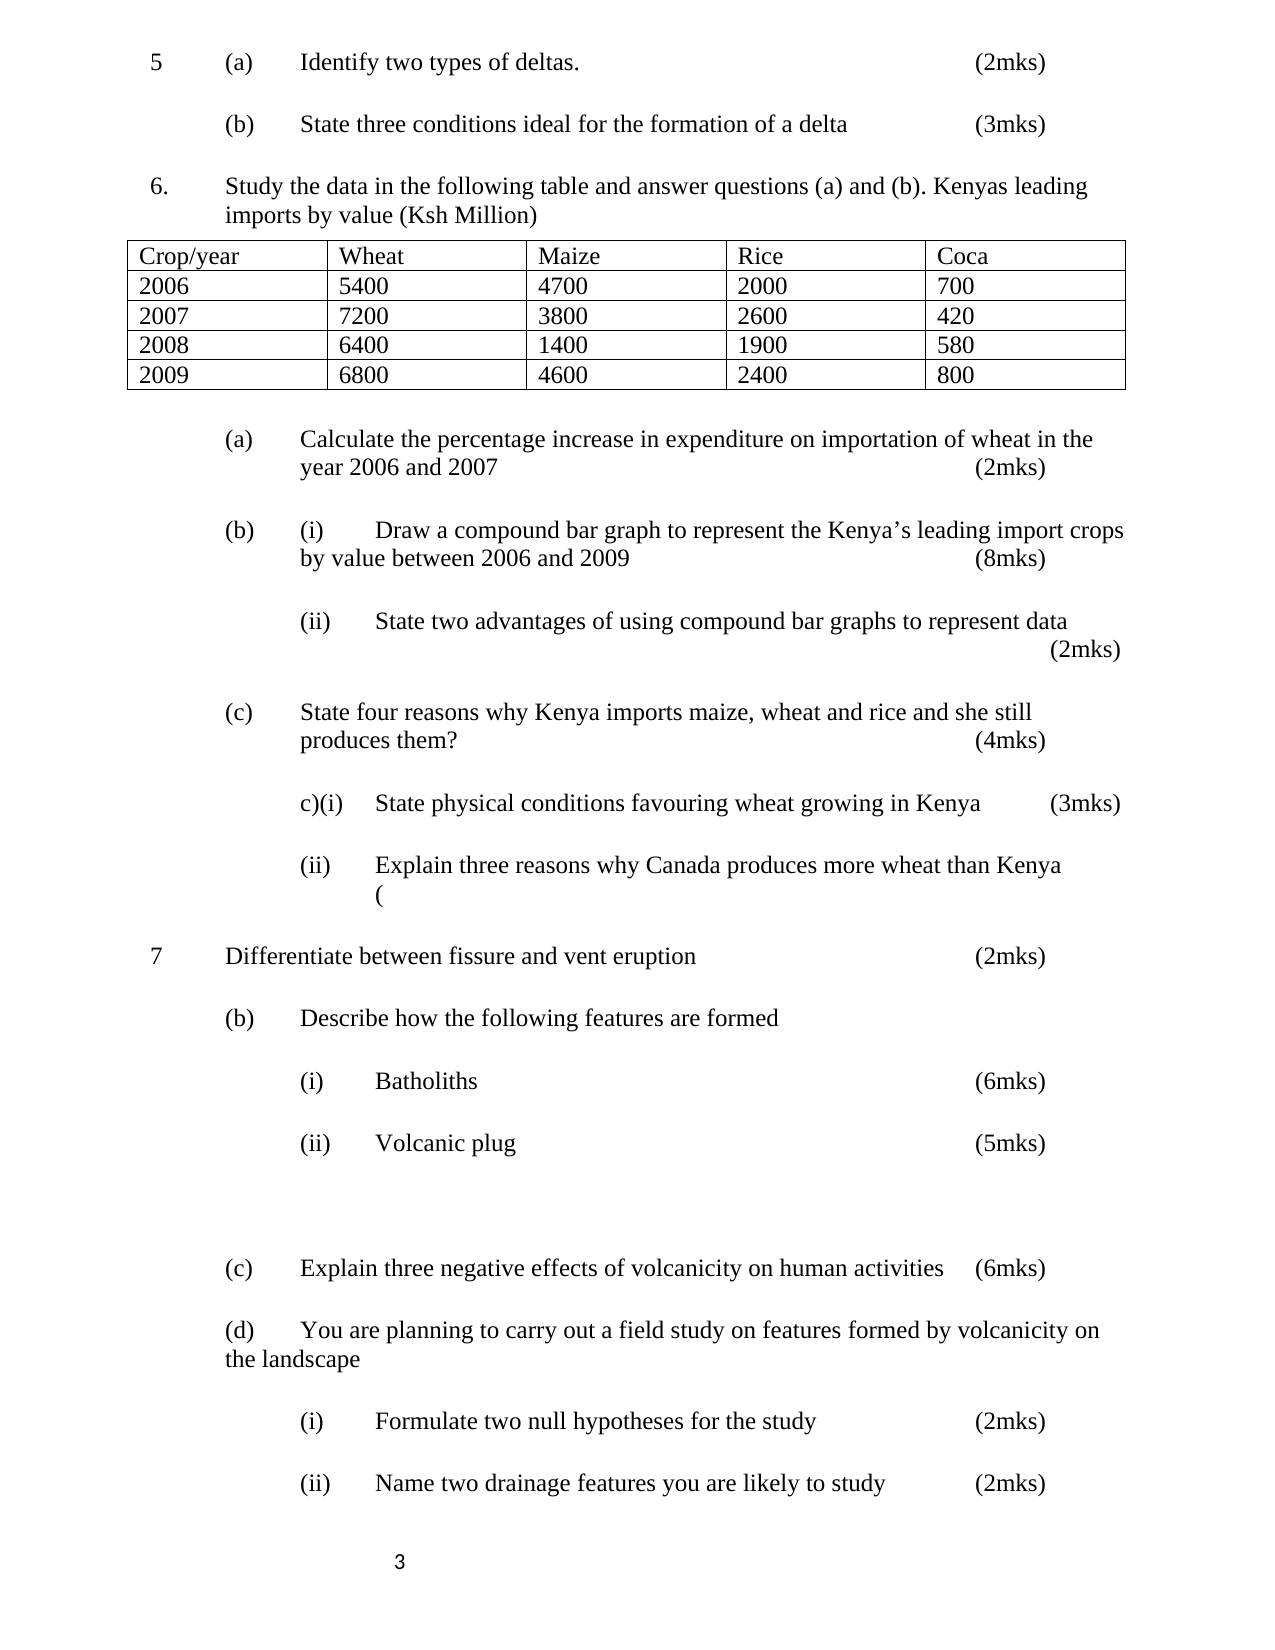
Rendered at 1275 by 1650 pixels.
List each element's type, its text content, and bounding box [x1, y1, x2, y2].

text (ii) Explain three reasons why Canada produces more wheat than Kenya ( [225, 850, 1125, 908]
table_header Rice [727, 241, 925, 270]
table_cell 800 [926, 360, 1125, 389]
table_cell 4700 [527, 271, 726, 300]
table_cell 1400 [527, 331, 726, 359]
text (b) (i) Draw a compound bar graph to represent the Kenya’s leading import crops by value between 2006 and 2009 (8mks) [225, 515, 1125, 572]
table_cell 700 [926, 271, 1125, 300]
table_cell 2007 [128, 301, 327, 329]
table_cell 3800 [527, 301, 726, 329]
text (ii) Name two drainage features you are likely to study (2mks) [150, 1468, 1125, 1497]
table_header Wheat [328, 241, 526, 270]
table_cell 2400 [727, 360, 925, 389]
table_cell 2600 [727, 301, 925, 329]
text 5 (a) Identify two types of deltas. (2mks) [150, 47, 1125, 76]
table_cell 7200 [328, 301, 526, 329]
text (d) You are planning to carry out a field study on features formed by volcanicity on the landscape [150, 1315, 1125, 1372]
text c)(i) State physical conditions favouring wheat growing in Kenya (3mks) [225, 788, 1125, 817]
table_header Crop/year [128, 241, 327, 270]
table_cell 6400 [328, 331, 526, 359]
table_header Maize [527, 241, 726, 270]
text 7 Differentiate between fissure and vent eruption (2mks) [150, 941, 1125, 970]
text (a) Calculate the percentage increase in expenditure on importation of wheat in the year 2006 and 2007 (2mks) [225, 424, 1125, 481]
text (c) State four reasons why Kenya imports maize, wheat and rice and she still produces them? (4mks) [225, 697, 1125, 754]
text (b) State three conditions ideal for the formation of a delta (3mks) [150, 109, 1125, 138]
table_cell 4600 [527, 360, 726, 389]
table_cell 2000 [727, 271, 925, 300]
table_cell 1900 [727, 331, 925, 359]
text (ii) State two advantages of using compound bar graphs to represent data (2mks) [225, 606, 1125, 663]
table_cell 2008 [128, 331, 327, 359]
table_cell 2009 [128, 360, 327, 389]
table_header Coca [926, 241, 1125, 270]
table_cell 420 [926, 301, 1125, 329]
text (i) Batholiths (6mks) [150, 1066, 1125, 1094]
text (c) Explain three negative effects of volcanicity on human activities (6mks) [150, 1253, 1125, 1281]
table_cell 580 [926, 331, 1125, 359]
text (b) Describe how the following features are formed [150, 1003, 1125, 1032]
table_cell 6800 [328, 360, 526, 389]
table_cell 2006 [128, 271, 327, 300]
text 6. Study the data in the following table and answer questions (a) and (b). Kenyas leading imports by value (Ksh Million) [150, 171, 1125, 229]
text (ii) Volcanic plug (5mks) [150, 1128, 1125, 1157]
table_cell 5400 [328, 271, 526, 300]
text (i) Formulate two null hypotheses for the study (2mks) [150, 1406, 1125, 1435]
